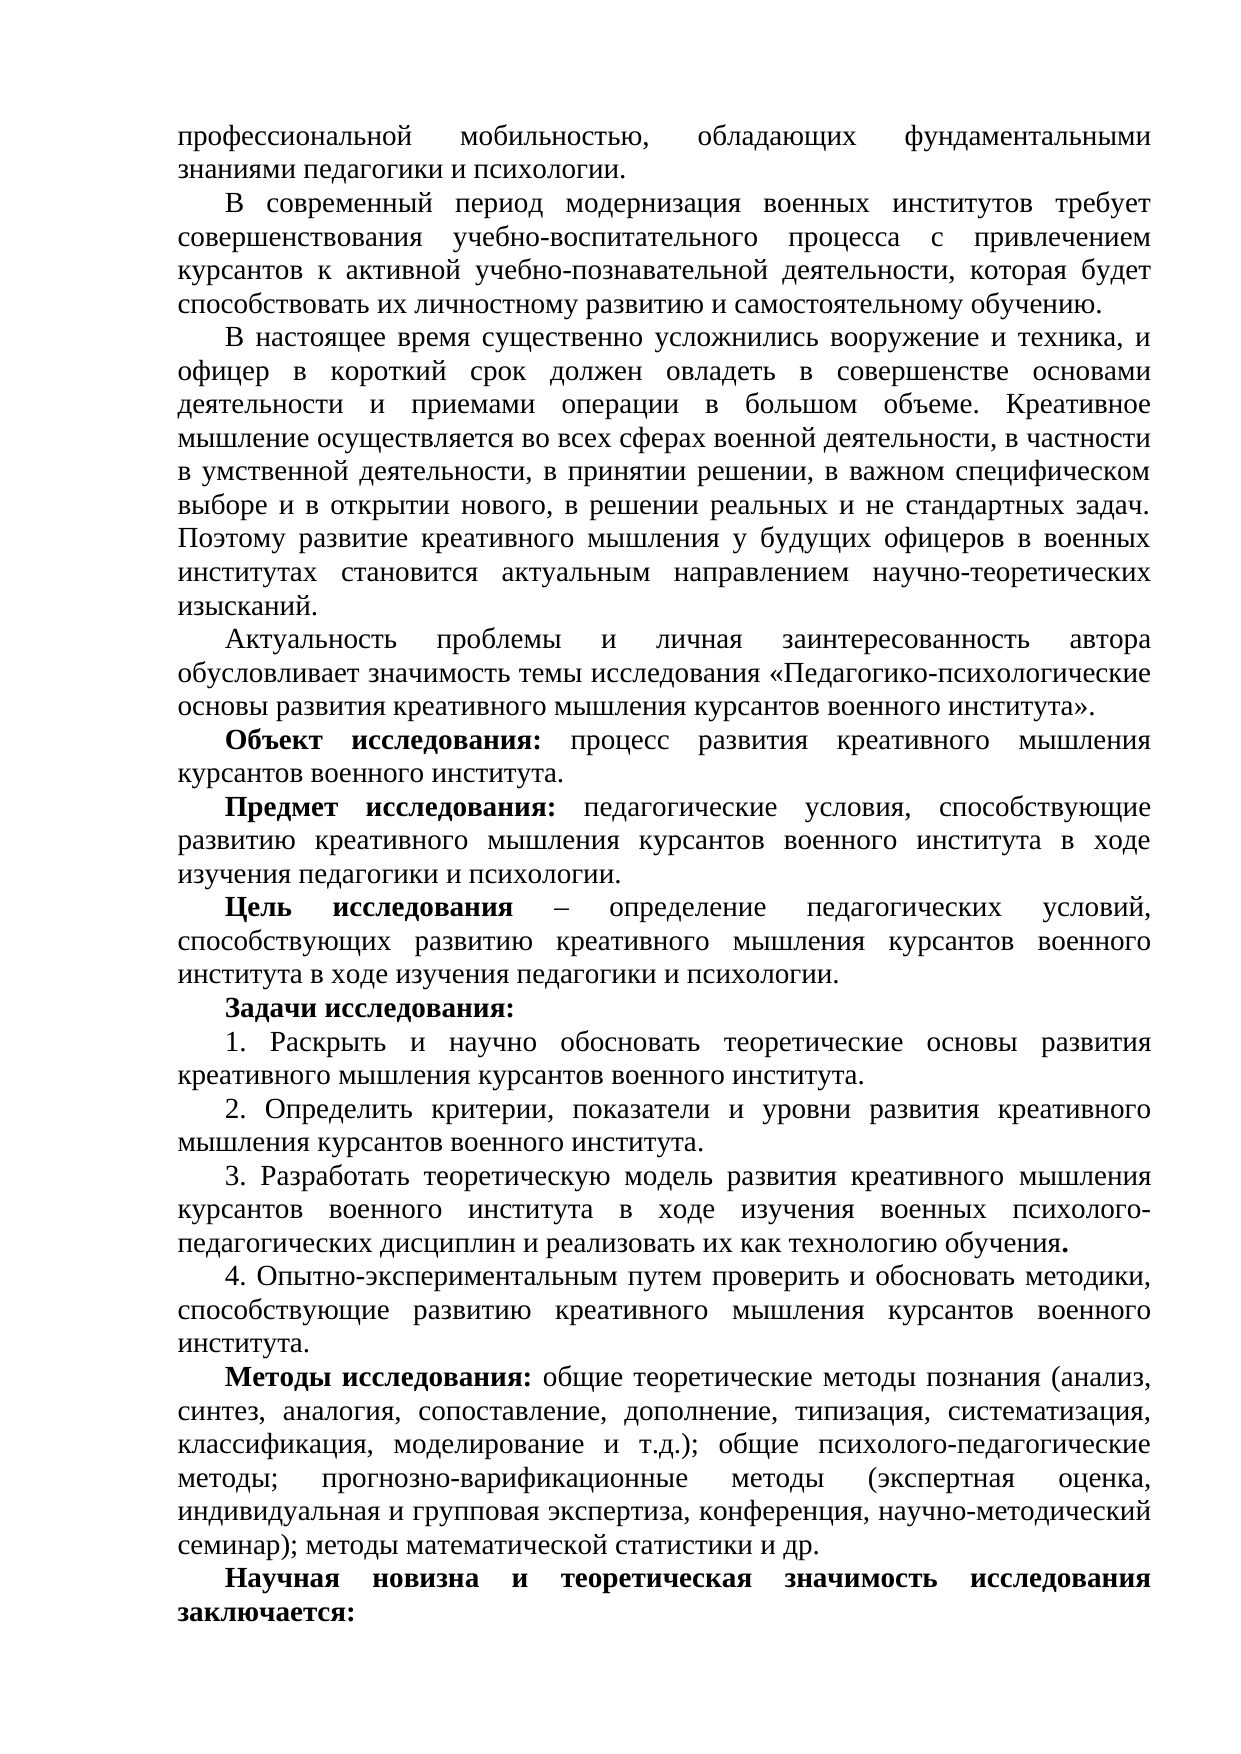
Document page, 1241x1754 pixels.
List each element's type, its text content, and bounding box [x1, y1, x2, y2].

text Методы исследования: общие теоретические методы познания (анализ, синтез, аналогия, сопоставление, дополнение, типизация, систематизация, классификация, моделирование и т.д.); общие психолого-педагогические методы; прогнозно-варификационные методы (экспертная оценка, индивидуальная и групповая экспертиза, конференция, научно-методический семинар); методы математической статистики и др. [177, 1359, 1152, 1560]
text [177, 118, 1152, 185]
text В современный период модернизация военных институтов требует совершенствования учебно-воспитательного процесса с привлечением курсантов к активной учебно-познавательной деятельности, которая будет способствовать их личностному развитию и самостоятельному обучению. [177, 185, 1152, 319]
text 2. Определить критерии, показатели и уровни развития креативного мышления курсантов военного института. [177, 1091, 1152, 1158]
text Научная новизна и теоретическая значимость исследования заключается: [177, 1560, 1152, 1627]
text Объект исследования: процесс развития креативного мышления курсантов военного института. [177, 722, 1152, 789]
text 4. Опытно-экспериментальным путем проверить и обосновать методики, способствующие развитию креативного мышления курсантов военного института. [177, 1258, 1152, 1359]
text Актуальность проблемы и личная заинтересованность автора обусловливает значимость темы исследования «Педагогико-психологические основы развития креативного мышления курсантов военного института». [177, 621, 1152, 722]
text Задачи исследования: [177, 990, 1152, 1024]
text 1. Раскрыть и научно обосновать теоретические основы развития креативного мышления курсантов военного института. [177, 1024, 1152, 1091]
text Предмет исследования: педагогические условия, способствующие развитию креативного мышления курсантов военного института в ходе изучения педагогики и психологии. [177, 789, 1152, 889]
text Цель исследования – определение педагогических условий, способствующих развитию креативного мышления курсантов военного института в ходе изучения педагогики и психологии. [177, 889, 1152, 990]
text В настоящее время существенно усложнились вооружение и техника, и офицер в короткий срок должен овладеть в совершенстве основами деятельности и приемами операции в большом объеме. Креативное мышление осуществляется во всех сферах военной деятельности, в частности в умственной деятельности, в принятии решении, в важном специфическом выборе и в открытии нового, в решении реальных и не стандартных задач. Поэтому развитие креативного мышления у будущих офицеров в военных институтах становится актуальным направлением научно-теоретических изысканий. [177, 319, 1152, 621]
text 3. Разработать теоретическую модель развития креативного мышления курсантов военного института в ходе изучения военных психолого-педагогических дисциплин и реализовать их как технологию обучения. [177, 1158, 1152, 1258]
